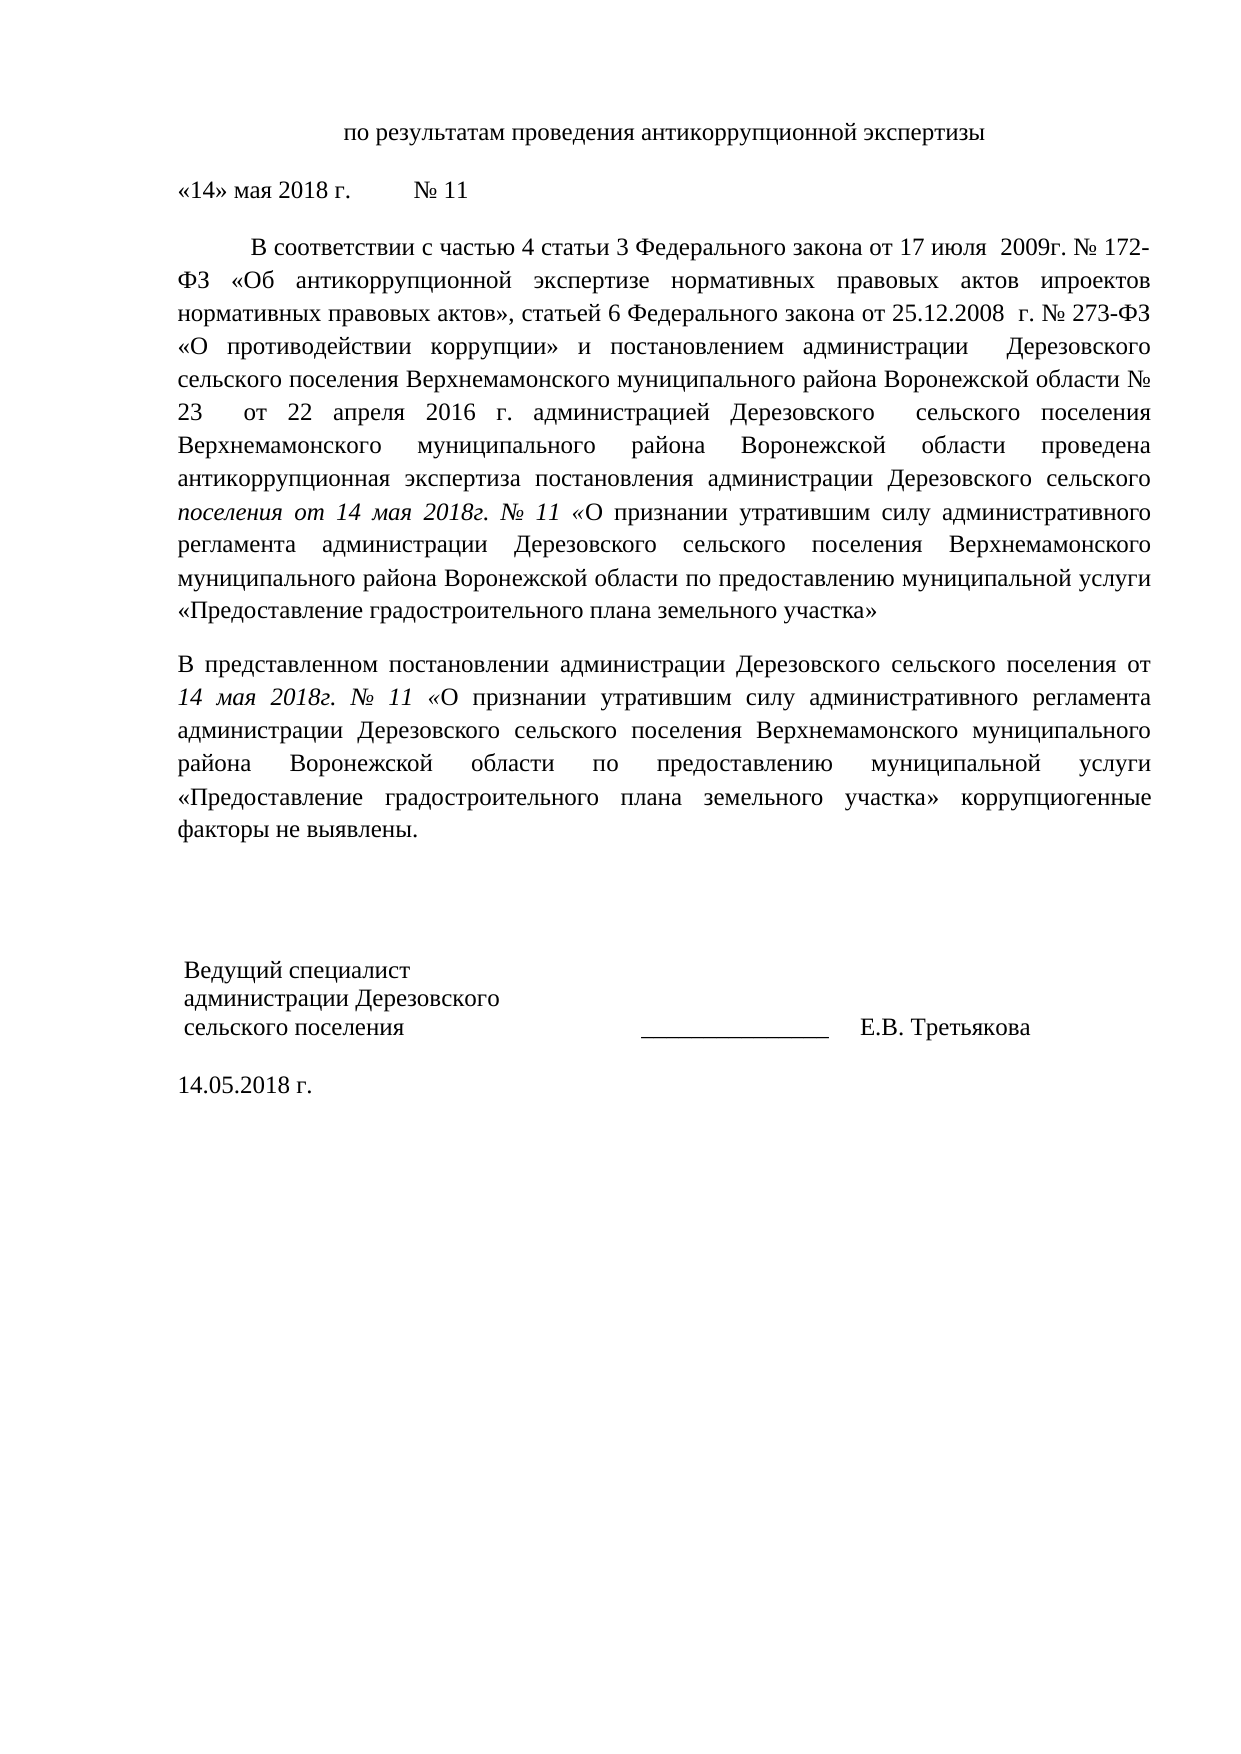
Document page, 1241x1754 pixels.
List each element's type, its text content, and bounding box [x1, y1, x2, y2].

text В соответствии с частью 4 статьи 3 Федерального закона от 17 июля 2009г. № 172-ФЗ «Об антикоррупционной экспертизе нормативных правовых актов ипроектов нормативных правовых актов», статьей 6 Федерального закона от 25.12.2008 г. № 273-ФЗ «О противодействии коррупции» и постановлением администрации Дерезовского сельского поселения Верхнемамонского муниципального района Воронежской области № 23 от 22 апреля 2016 г. администрацией Дерезовского сельского поселения Верхнемамонского муниципального района Воронежской области проведена антикоррупционная экспертиза постановления администрации Дерезовского сельского поселения от 14 мая 2018г. № 11 «О признании утратившим силу административного регламента администрации Дерезовского сельского поселения Верхнемамонского муниципального района Воронежской области по предоставлению муниципальной услуги «Предоставление градостроительного плана земельного участка» [177, 232, 1152, 624]
text В представленном постановлении администрации Дерезовского сельского поселения от 14 мая 2018г. № 11 «О признании утратившим силу административного регламента администрации Дерезовского сельского поселения Верхнемамонского муниципального района Воронежской области по предоставлению муниципальной услуги «Предоставление градостроительного плана земельного участка» коррупциогенные факторы не выявлены. [177, 649, 1152, 843]
text 14.05.2018 г. [177, 1070, 1152, 1098]
text «14» мая 2018 г. № 11 [177, 175, 1152, 204]
text Ведущий специалист [177, 955, 1152, 983]
text сельского поселения _______________ Е.В. Третьякова [177, 1012, 1152, 1041]
text администрации Дерезовского [177, 983, 1152, 1012]
text по результатам проведения антикоррупционной экспертизы [177, 117, 1152, 146]
